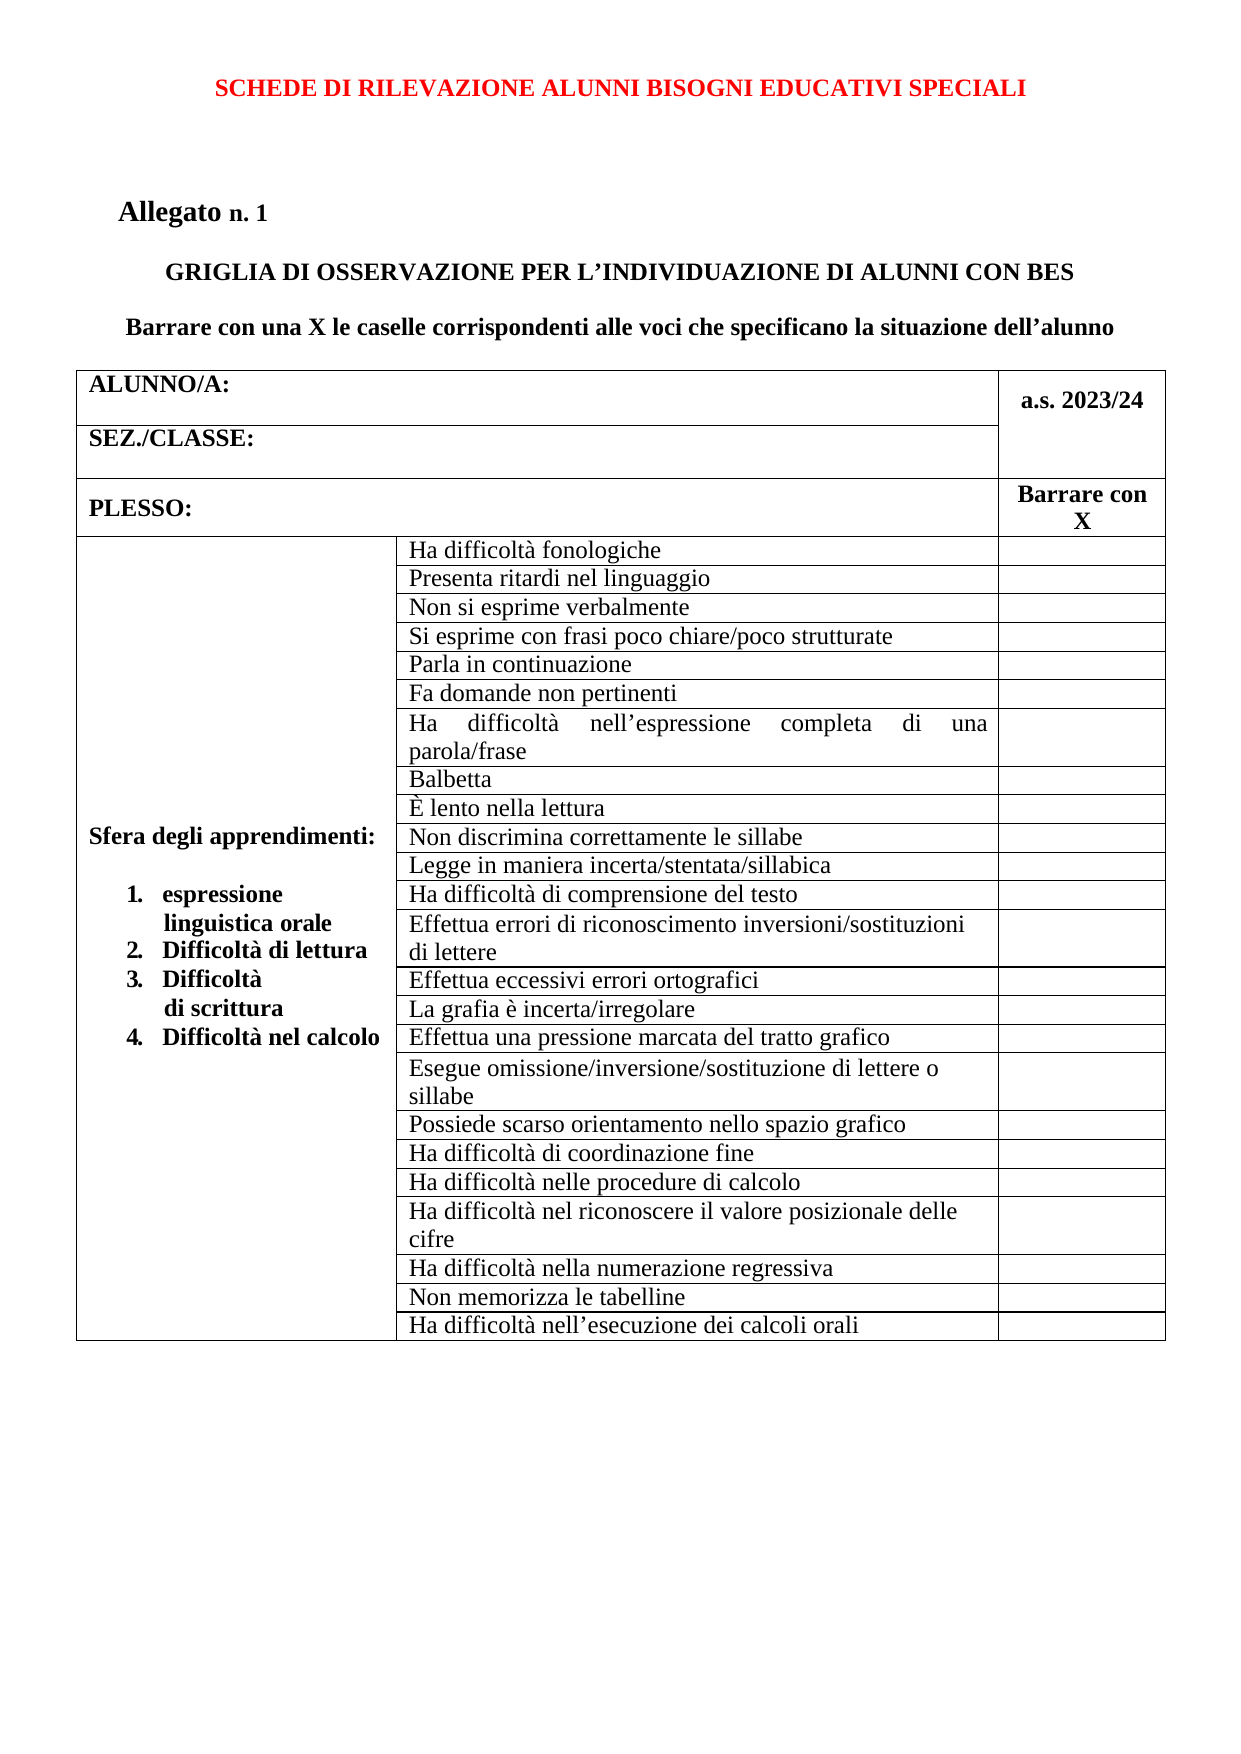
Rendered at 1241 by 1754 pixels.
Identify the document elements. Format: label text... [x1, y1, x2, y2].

table_cell [999, 996, 1165, 1024]
table_cell Ha difficoltà parola/frase [397, 709, 574, 766]
table_cell [999, 594, 1165, 622]
table_cell Ha difficoltà nel riconoscere il valore posizionale delle cifre [397, 1197, 998, 1254]
table_cell Ha difficoltà nelle procedure di calcolo [397, 1169, 998, 1196]
table_cell [999, 1111, 1165, 1139]
table_cell [999, 1053, 1165, 1110]
table_cell [999, 1197, 1165, 1254]
table_cell [999, 824, 1165, 852]
table_cell [999, 1140, 1165, 1168]
table_cell Non discrimina correttamente le sillabe [397, 824, 998, 852]
subtitle GRIGLIA DI OSSERVAZIONE PER L’INDIVIDUAZIONE DI ALUNNI CON BES [165, 257, 1178, 286]
table_cell Parla in continuazione [397, 652, 998, 679]
table_cell [999, 881, 1165, 909]
table_cell Non si esprime verbalmente [397, 594, 998, 622]
table_cell PLESSO: [77, 479, 998, 536]
table_cell Si esprime con frasi poco chiare/poco strutturate [397, 623, 998, 651]
table_cell [999, 910, 1165, 966]
table_cell [999, 1169, 1165, 1196]
table_cell Effettua una pressione marcata del tratto grafico [397, 1025, 998, 1052]
table_cell Barrare con X [999, 479, 1165, 536]
table_cell [999, 623, 1165, 651]
table_cell di [886, 709, 935, 766]
table_cell Presenta ritardi nel linguaggio [397, 566, 998, 593]
table_cell [999, 795, 1165, 823]
table_header a.s. 2023/24 [999, 371, 1165, 478]
table_cell Effettua errori di riconoscimento inversioni/sostituzioni di lettere [397, 910, 998, 966]
table_cell nell’espressione [574, 709, 764, 766]
table_cell Ha difficoltà di coordinazione fine [397, 1140, 998, 1168]
table_cell [999, 680, 1165, 708]
table_cell Non memorizza le tabelline [397, 1284, 998, 1311]
table_cell [999, 968, 1165, 995]
table_cell [999, 1025, 1165, 1052]
table_cell La grafia è incerta/irregolare [397, 996, 998, 1024]
table_cell [999, 1255, 1165, 1282]
text Allegato n. 1 [118, 194, 1178, 228]
table_cell Ha difficoltà nell’esecuzione dei calcoli orali [397, 1313, 998, 1340]
table_cell [999, 537, 1165, 564]
table_cell [999, 709, 1165, 766]
table_cell una [935, 709, 998, 766]
text Barrare con una X le caselle corrispondenti alle voci che specificano la situazione dell’alunno [125, 312, 1178, 341]
table_cell [999, 652, 1165, 679]
table_cell [999, 566, 1165, 593]
table_cell Possiede scarso orientamento nello spazio grafico [397, 1111, 998, 1139]
table_cell SEZ./CLASSE: [77, 426, 998, 478]
table_cell Legge in maniera incerta/stentata/sillabica [397, 853, 998, 880]
table_cell Esegue omissione/inversione/sostituzione di lettere o sillabe [397, 1053, 998, 1110]
table_cell È lento nella lettura [397, 795, 998, 823]
table_cell [999, 853, 1165, 880]
table_cell Sfera degli apprendimenti: espressione linguistica orale Difficoltà di lettura Difficoltà di scrittura Difficoltà nel calcolo [77, 537, 396, 1340]
table_cell Fa domande non pertinenti [397, 680, 998, 708]
table_cell Balbetta [397, 767, 998, 794]
table_cell [999, 1313, 1165, 1340]
table_cell Effettua eccessivi errori ortografici [397, 968, 998, 995]
table_cell Ha difficoltà fonologiche [397, 537, 998, 564]
table_header ALUNNO/A: [77, 371, 998, 424]
table_cell [999, 767, 1165, 794]
table_cell Ha difficoltà di comprensione del testo [397, 881, 998, 909]
table_cell completa [764, 709, 886, 766]
table_cell Ha difficoltà nella numerazione regressiva [397, 1255, 998, 1282]
table_cell [999, 1284, 1165, 1311]
